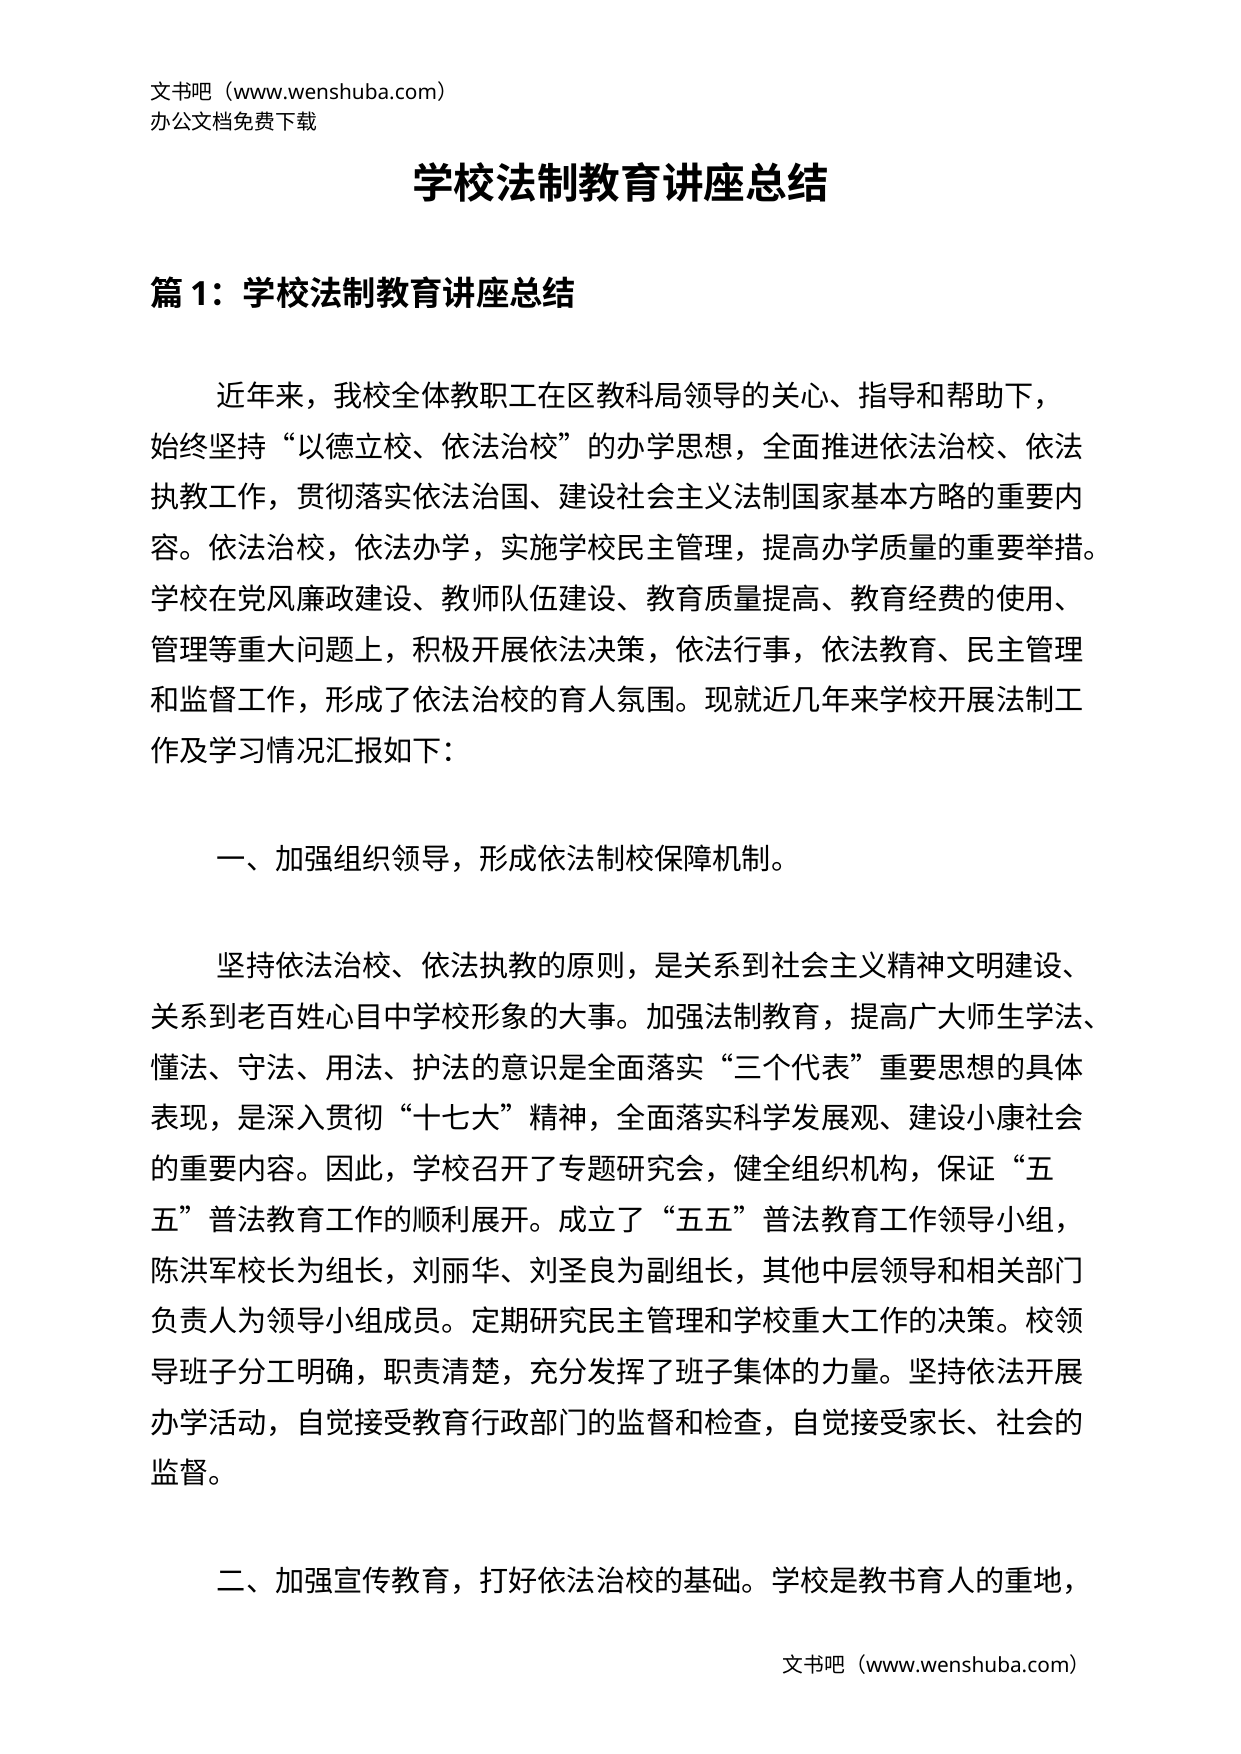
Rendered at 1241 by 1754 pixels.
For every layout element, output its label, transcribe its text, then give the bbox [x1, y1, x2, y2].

text 一、加强组织领导，形成依法制校保障机制。 [150, 835, 1090, 877]
text 坚持依法治校、依法执教的原则，是关系到社会主义精神文明建设、关系到老百姓心目中学校形象的大事。加强法制教育，提高广大师生学法、懂法、守法、用法、护法的意识是全面落实“三个代表”重要思想的具体表现，是深入贯彻“十七大”精神，全面落实科学发展观、建设小康社会的重要内容。因此，学校召开了专题研究会，健全组织机构，保证“五五”普法教育工作的顺利展开。成立了“五五”普法教育工作领导小组，陈洪军校长为组长，刘丽华、刘圣良为副组长，其他中层领导和相关部门负责人为领导小组成员。定期研究民主管理和学校重大工作的决策。校领导班子分工明确，职责清楚，充分发挥了班子集体的力量。坚持依法开展办学活动，自觉接受教育行政部门的监督和检查，自觉接受家长、社会的监督。 [150, 943, 1090, 1492]
text 篇1：学校法制教育讲座总结 [150, 267, 1090, 316]
subtitle 学校法制教育讲座总结 [150, 150, 1090, 210]
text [150, 1558, 1090, 1600]
text 近年来，我校全体教职工在区教科局领导的关心、指导和帮助下，始终坚持“以德立校、依法治校”的办学思想，全面推进依法治校、依法执教工作，贯彻落实依法治国、建设社会主义法制国家基本方略的重要内容。依法治校，依法办学，实施学校民主管理，提高办学质量的重要举措。学校在党风廉政建设、教师队伍建设、教育质量提高、教育经费的使用、管理等重大问题上，积极开展依法决策，依法行事，依法教育、民主管理和监督工作，形成了依法治校的育人氛围。现就近几年来学校开展法制工作及学习情况汇报如下： [150, 372, 1090, 770]
